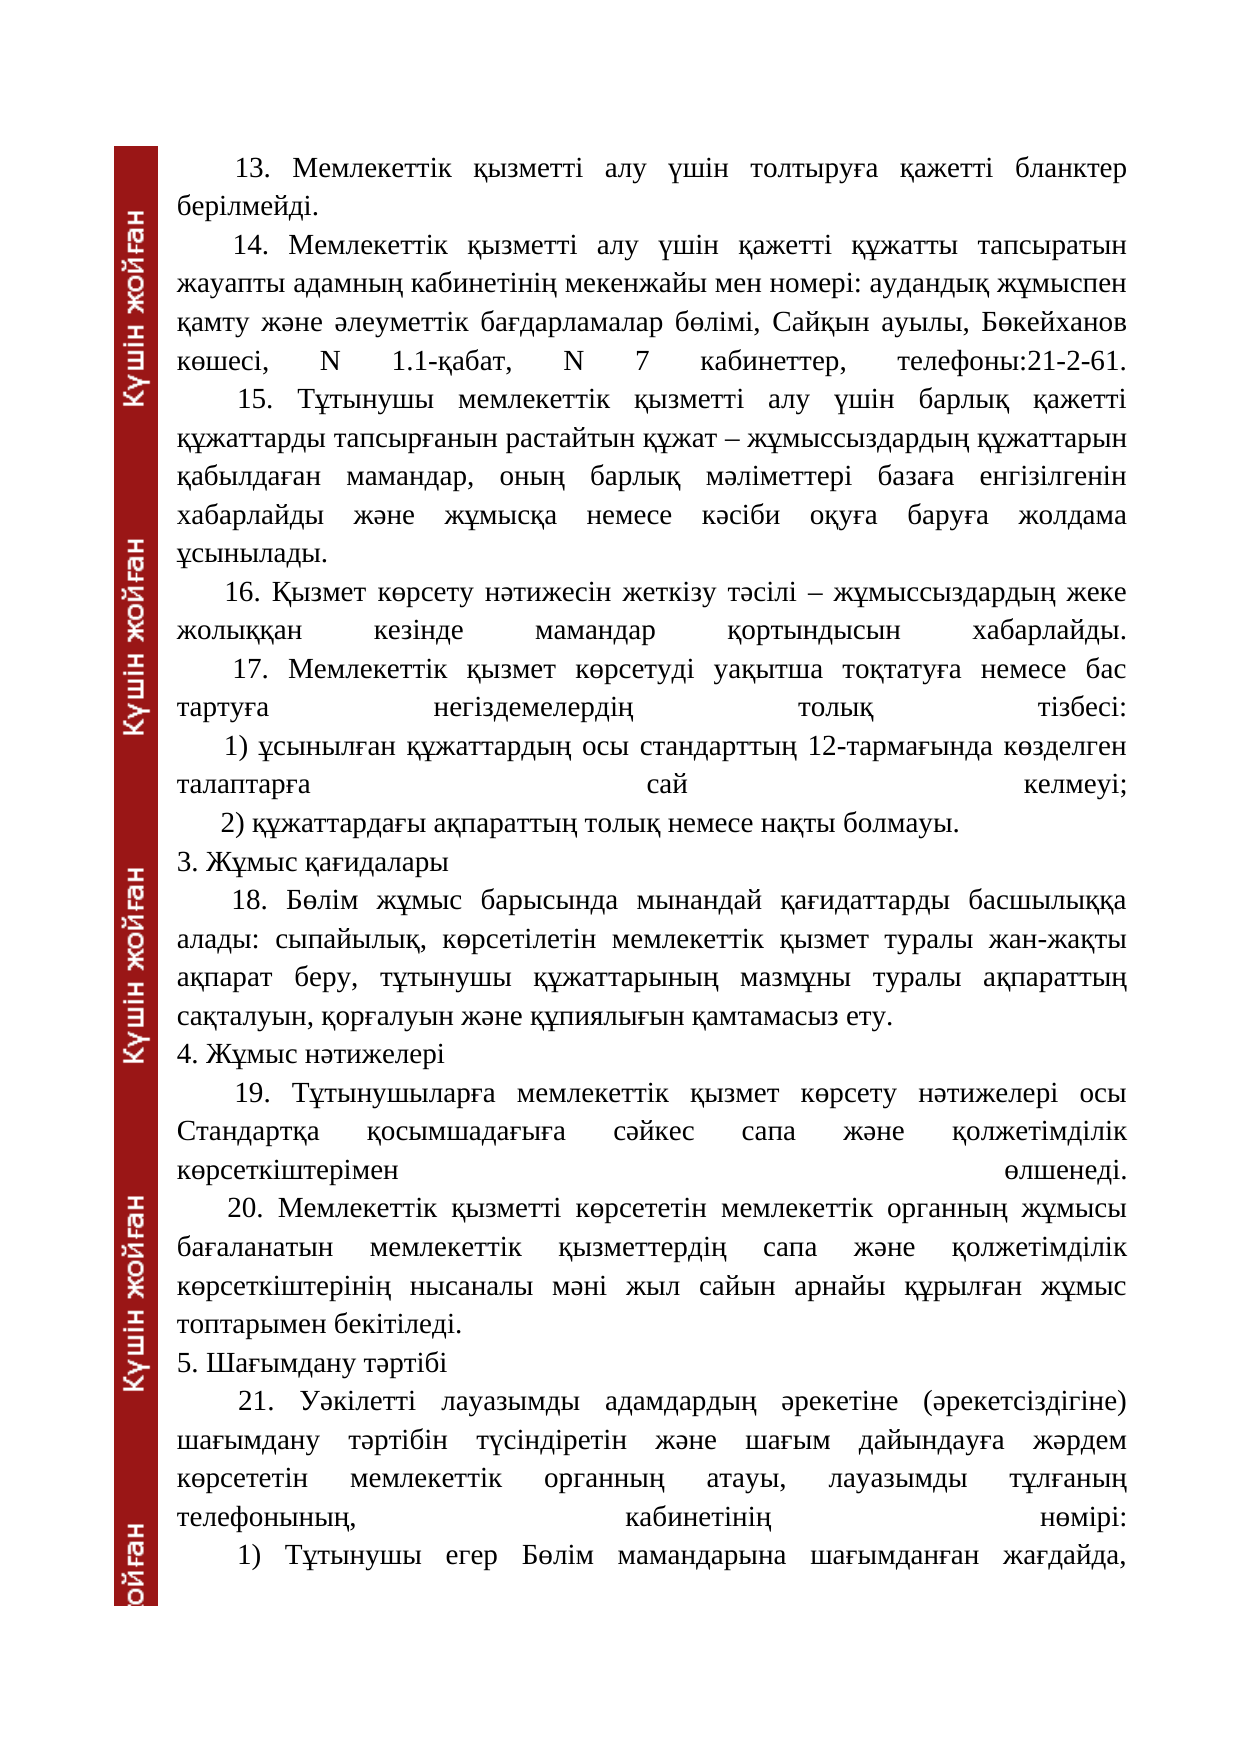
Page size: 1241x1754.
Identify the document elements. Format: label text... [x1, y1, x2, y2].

picture [114, 1571, 158, 1606]
text 18. Бөлім жұмыс барысында мынандай қағидаттарды басшылыққа алады: сыпайылық, көрсетілетін мемлекеттік қызмет туралы жан-жақты ақпарат беру, тұтынушы құжаттарының мазмұны туралы ақпараттың сақталуын, қорғалуын және құпиялығын қамтамасыз ету. [112, 882, 1128, 1031]
text 5. Шағымдану тәртібі [112, 1345, 1128, 1378]
text 19. Тұтынушыларға мемлекеттік қызмет көрсету нәтижелері осы Стандартқа қосымшадағыға сәйкес сапа және қолжетімділік көрсеткіштерімен өлшенеді. 20. Мемлекеттік қызметті көрсететін мемлекеттік органның жұмысы бағаланатын мемлекеттік қызметтердің сапа және қолжетімділік көрсеткіштерінің нысаналы мәні жыл сайын арнайы құрылған жұмыс топтарымен бекітіледі. [112, 1075, 1128, 1340]
picture [114, 1378, 158, 1383]
text 3. Жұмыс қағидалары [112, 844, 1128, 877]
picture [114, 1031, 158, 1036]
picture [114, 839, 158, 844]
picture [114, 877, 158, 882]
text 4. Жұмыс нәтижелері [112, 1036, 1128, 1070]
picture [114, 1340, 158, 1345]
picture [114, 1070, 158, 1075]
picture [114, 146, 158, 150]
